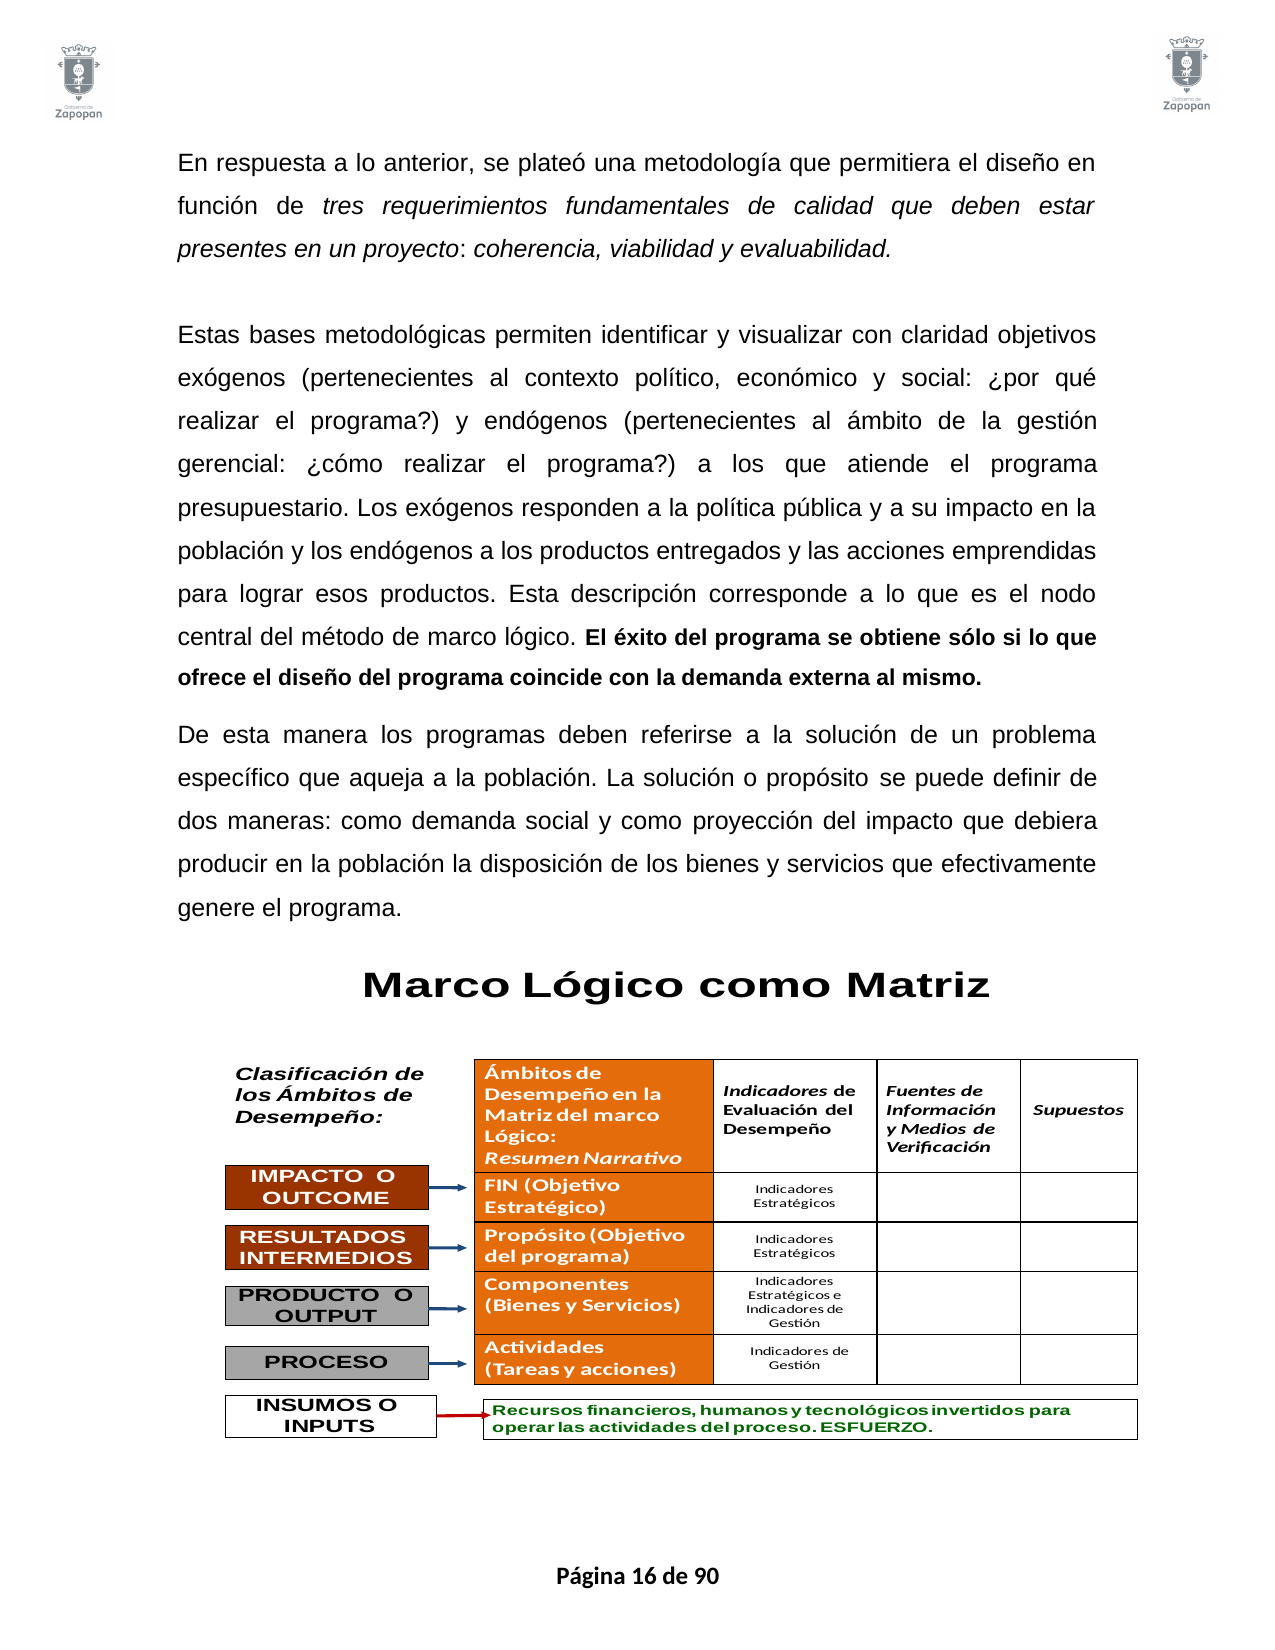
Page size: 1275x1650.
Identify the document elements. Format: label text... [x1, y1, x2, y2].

text De esta manera los programas deben referirse a la solución de un problema específico que aqueja a la población. La solución o propósito se puede definir de dos maneras: como demanda social y como proyección del impacto que debiera producir en la población la disposición de los bienes y servicios que efectivamente genere el programa. [177, 720, 1098, 921]
picture [1150, 34, 1223, 114]
text En respuesta a lo anterior, se plateó una metodología que permitiera el diseño en función de tres requerimientos fundamentales de calidad que deben estar presentes en un proyecto: coherencia, viabilidad y evaluabilidad. [177, 148, 1098, 263]
text Estas bases metodológicas permiten identificar y visualizar con claridad objetivos exógenos (pertenecientes al contexto político, económico y social: ¿por qué realizar el programa?) y endógenos (pertenecientes al ámbito de la gestión gerencial: ¿cómo realizar el programa?) a los que atiende el programa presupuestario. Los exógenos responden a la política pública y a su impacto en la población y los endógenos a los productos entregados y las acciones emprendidas para lograr esos productos. Esta descripción corresponde a lo que es el nodo central del método de marco lógico. El éxito del programa se obtiene sólo si lo que ofrece el diseño del programa coincide con la demanda externa al mismo. [177, 320, 1098, 690]
picture [42, 42, 114, 122]
